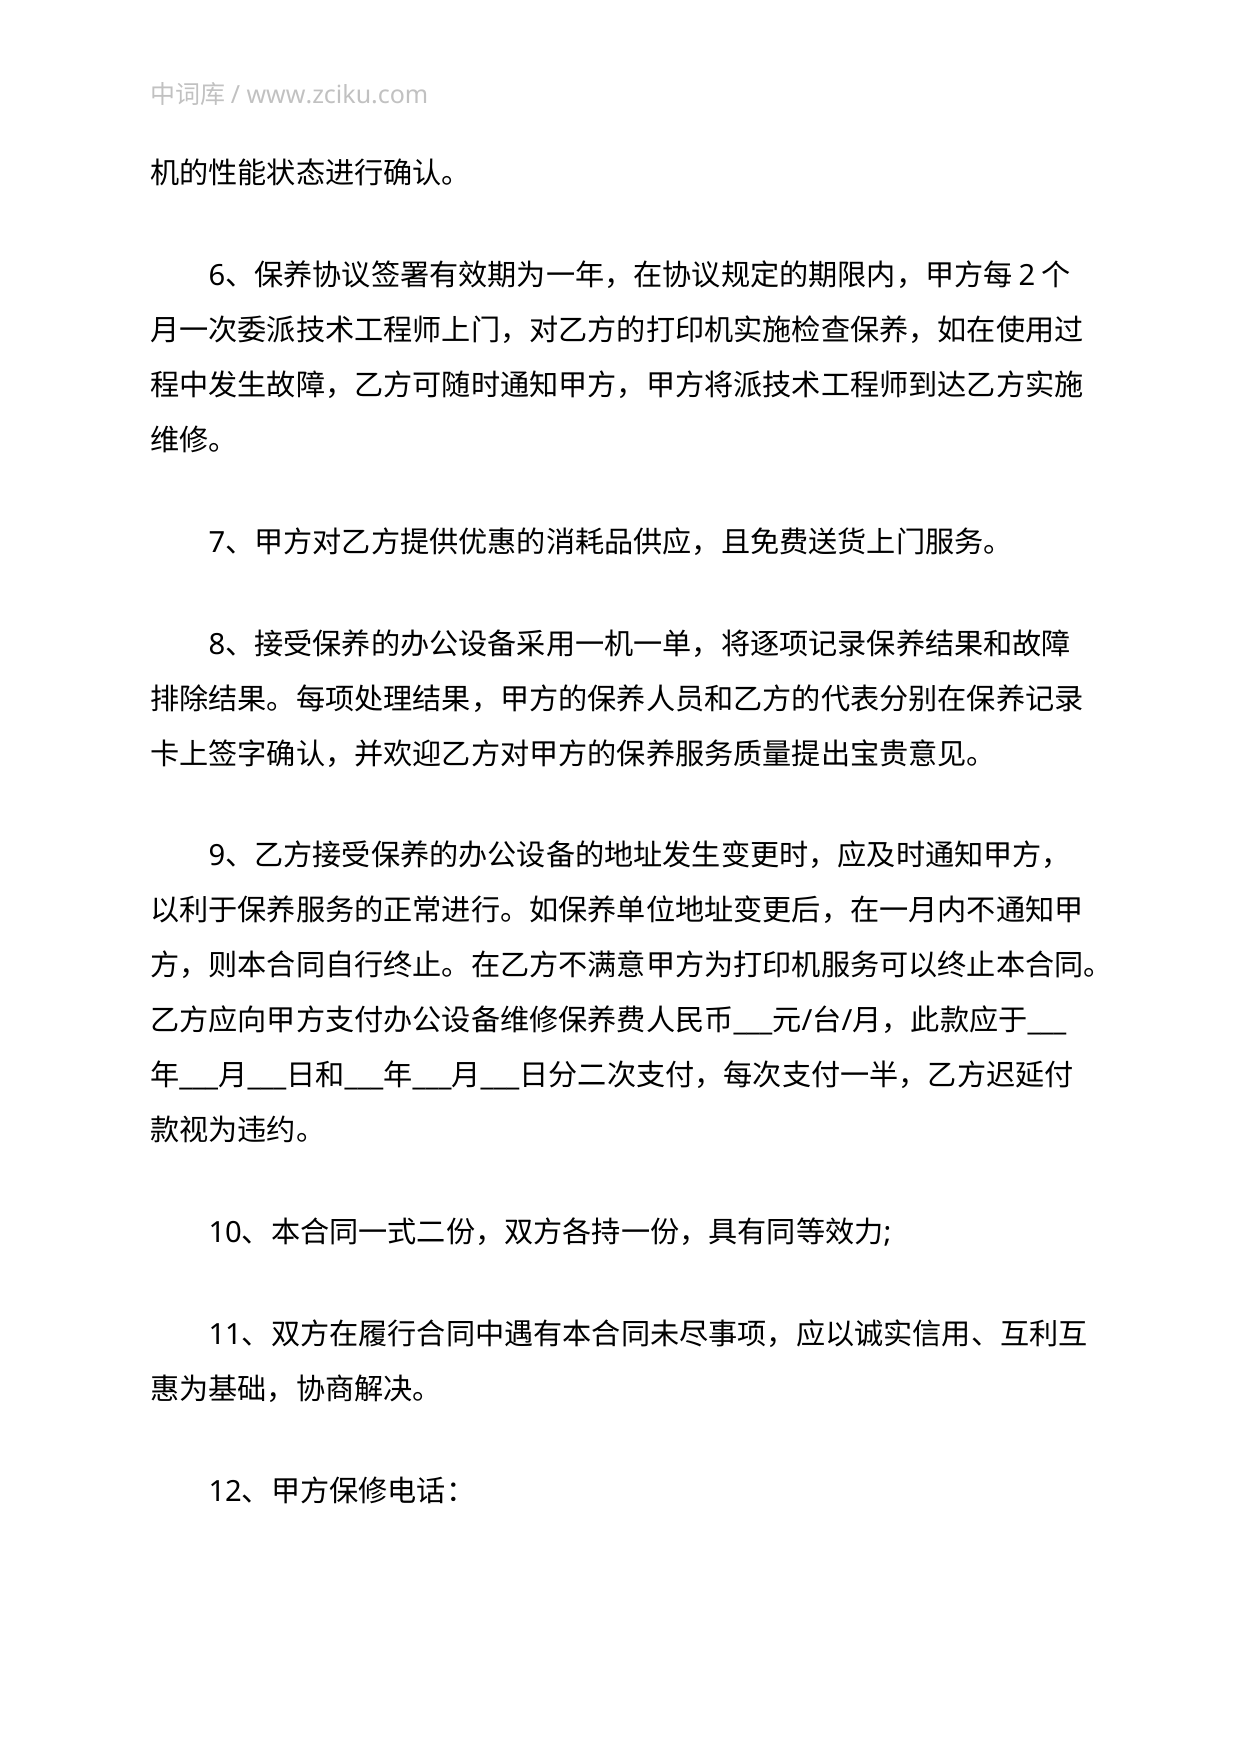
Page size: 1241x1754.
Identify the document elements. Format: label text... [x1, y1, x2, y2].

text 10、本合同一式二份，双方各持一份，具有同等效力; [150, 1208, 1090, 1251]
text 8、接受保养的办公设备采用一机一单，将逐项记录保养结果和故障排除结果。每项处理结果，甲方的保养人员和乙方的代表分别在保养记录卡上签字确认，并欢迎乙方对甲方的保养服务质量提出宝贵意见。 [150, 620, 1090, 772]
text 6、保养协议签署有效期为一年，在协议规定的期限内，甲方每2个月一次委派技术工程师上门，对乙方的打印机实施检查保养，如在使用过程中发生故障，乙方可随时通知甲方，甲方将派技术工程师到达乙方实施维修。 [150, 252, 1090, 459]
text 9、乙方接受保养的办公设备的地址发生变更时，应及时通知甲方，以利于保养服务的正常进行。如保养单位地址变更后，在一月内不通知甲方，则本合同自行终止。在乙方不满意甲方为打印机服务可以终止本合同。乙方应向甲方支付办公设备维修保养费人民币___元/台/月，此款应于___年___月___日和___年___月___日分二次支付，每次支付一半，乙方迟延付款视为违约。 [150, 832, 1090, 1149]
text 12、甲方保修电话： [150, 1467, 1090, 1510]
text 11、双方在履行合同中遇有本合同未尽事项，应以诚实信用、互利互惠为基础，协商解决。 [150, 1311, 1090, 1408]
text 7、甲方对乙方提供优惠的消耗品供应，且免费送货上门服务。 [150, 518, 1090, 561]
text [150, 150, 1090, 192]
